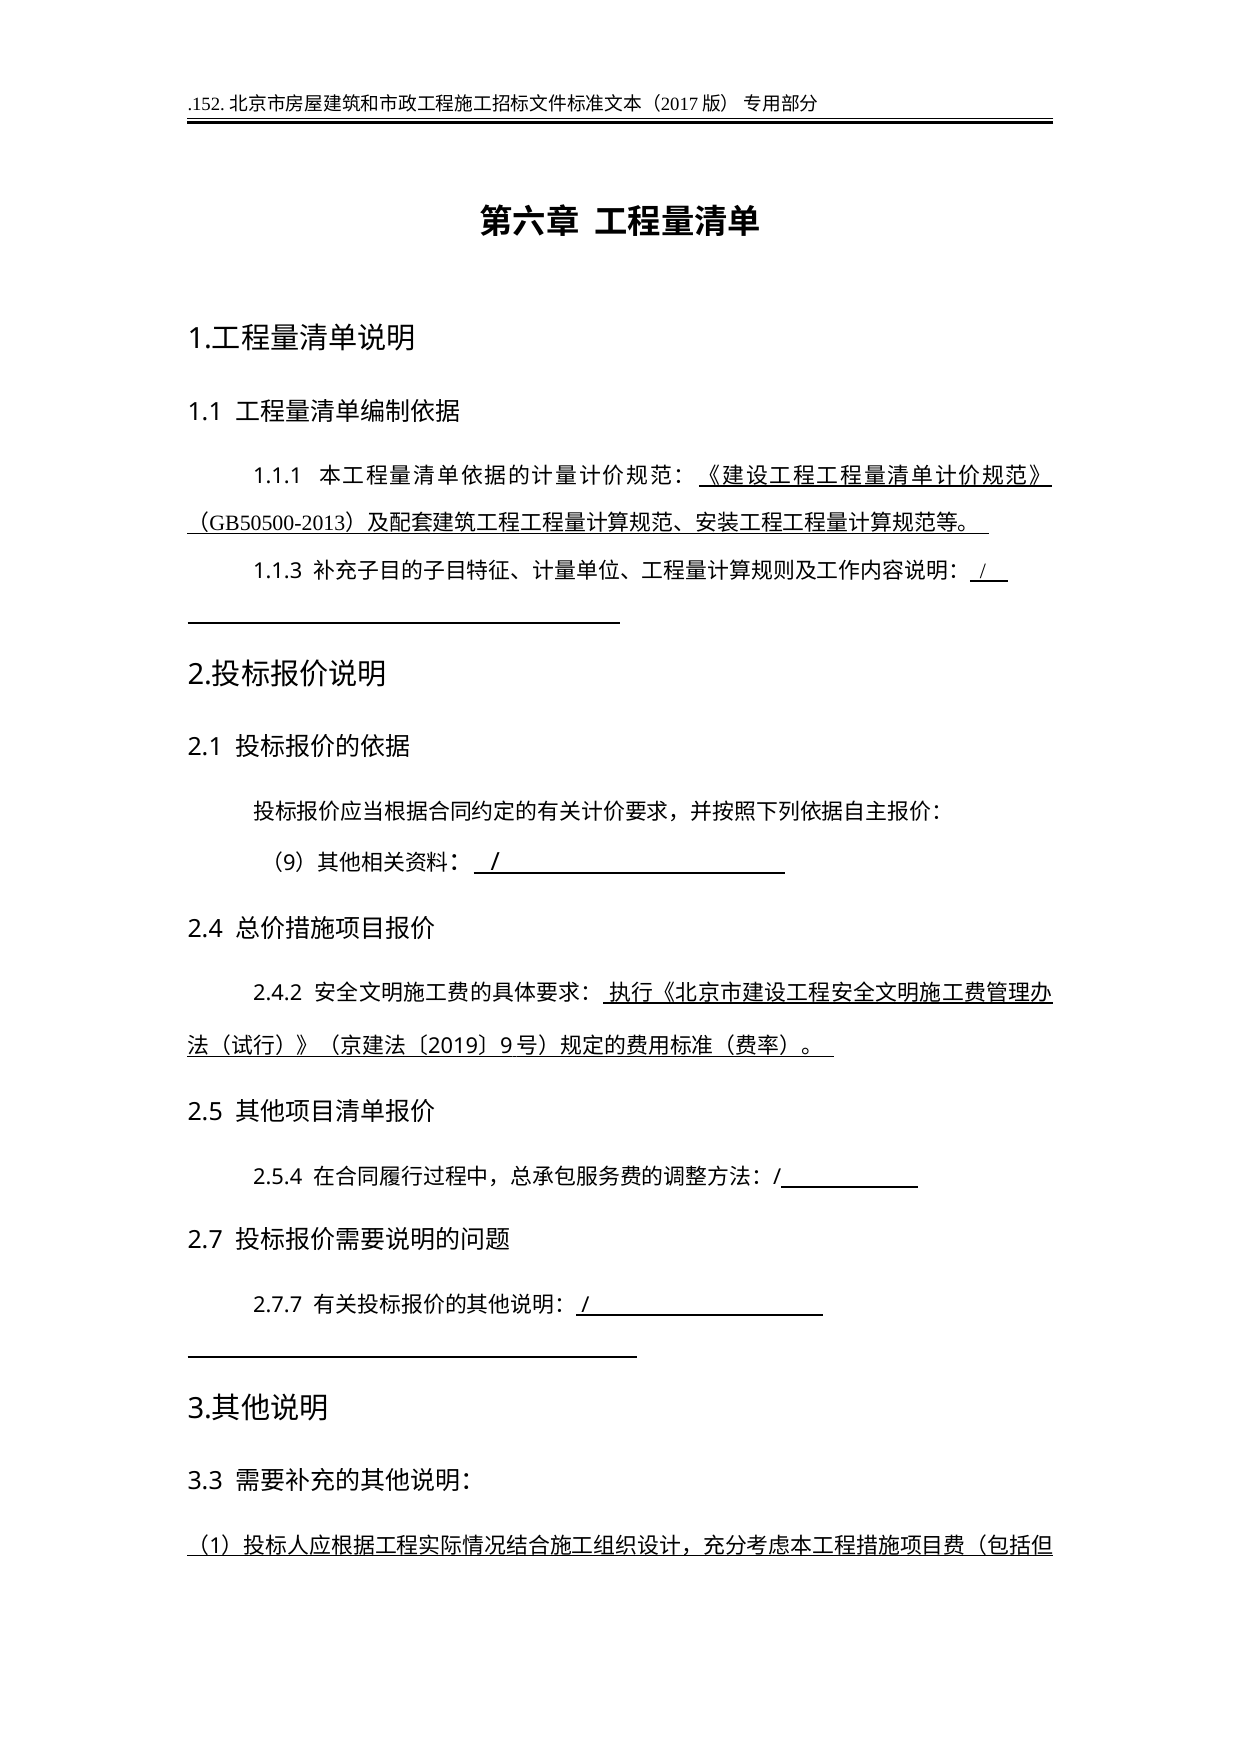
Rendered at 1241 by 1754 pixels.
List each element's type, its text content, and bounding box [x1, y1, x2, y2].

text 2.4 总价措施项目报价 [187, 908, 1053, 944]
text 2.1 投标报价的依据 [187, 727, 1053, 763]
text （9）其他相关资料： / [187, 841, 1053, 877]
text 2.5.4 在合同履行过程中，总承包服务费的调整方法：/ [187, 1159, 1053, 1190]
text 1.1.1 本工程量清单依据的计量计价规范：《建设工程工程量清单计价规范》（GB50500-2013）及配套建筑工程工程量计算规范、安装工程工程量计算规范等。 [187, 458, 1053, 537]
text 1.1.3 补充子目的子目特征、计量单位、工程量计算规则及工作内容说明： / [187, 553, 1053, 585]
text 1.工程量清单说明 [187, 315, 1053, 357]
text 2.5 其他项目清单报价 [187, 1092, 1053, 1128]
text 第六章 工程量清单 [187, 195, 1053, 243]
text 2.投标报价说明 [187, 651, 1053, 693]
text 2.4.2 安全文明施工费的具体要求： 执行《北京市建设工程安全文明施工费管理办法（试行）》（京建法〔2019〕9号）规定的费用标准（费率）。 [187, 975, 1053, 1061]
text 2.7 投标报价需要说明的问题 [187, 1220, 1053, 1256]
text 2.7.7 有关投标报价的其他说明： / [187, 1287, 1053, 1318]
text 3.3 需要补充的其他说明： [187, 1461, 1053, 1497]
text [187, 1528, 1053, 1555]
text 1.1 工程量清单编制依据 [187, 391, 1053, 427]
text 投标报价应当根据合同约定的有关计价要求，并按照下列依据自主报价： [187, 794, 1053, 825]
text 3.其他说明 [187, 1385, 1053, 1427]
